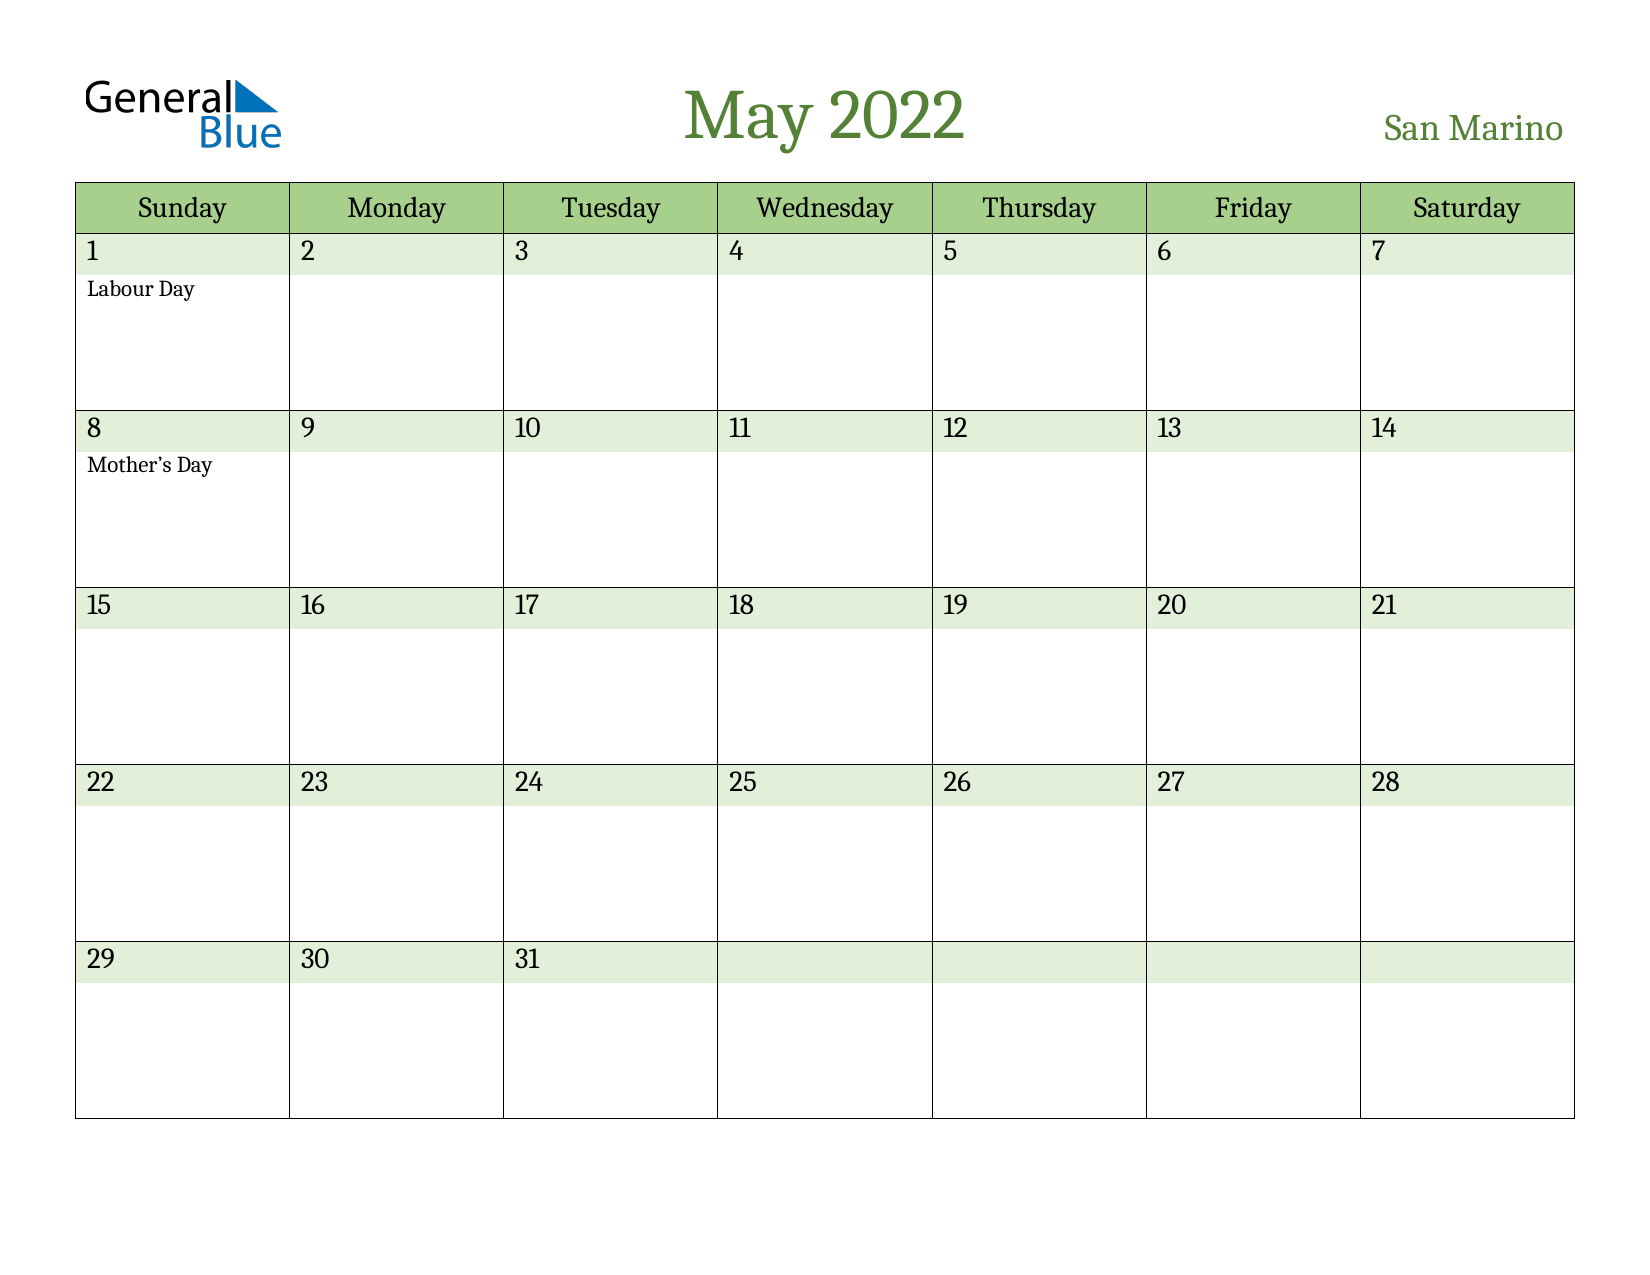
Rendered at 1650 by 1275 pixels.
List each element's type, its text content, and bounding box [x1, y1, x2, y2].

table_cell [718, 806, 932, 941]
table_cell 11 [718, 411, 932, 452]
table_cell 10 [504, 411, 717, 452]
table_cell 7 [1361, 234, 1574, 275]
table_cell Tuesday [504, 183, 717, 233]
table_cell [1361, 983, 1574, 1118]
table_cell [718, 629, 932, 764]
table_cell 22 [76, 765, 289, 806]
table_cell [290, 275, 503, 410]
table_cell 21 [1361, 588, 1574, 629]
table_cell 1 [76, 234, 289, 275]
table_header San Marino [1146, 75, 1574, 182]
table_cell [1361, 629, 1574, 764]
table_cell 29 [76, 942, 289, 983]
table_cell [933, 452, 1146, 587]
table_cell 24 [504, 765, 717, 806]
table_cell [504, 983, 717, 1118]
table_cell [718, 275, 932, 410]
table_cell [504, 629, 717, 764]
table_cell [290, 629, 503, 764]
table_cell Labour Day [76, 275, 289, 410]
table_cell [1147, 983, 1360, 1118]
table_cell [933, 983, 1146, 1118]
table_cell 13 [1147, 411, 1360, 452]
table_cell [76, 983, 289, 1118]
table_cell [504, 452, 717, 587]
table_cell 19 [933, 588, 1146, 629]
table_cell [504, 806, 717, 941]
table_cell [933, 275, 1146, 410]
table_cell Thursday [933, 183, 1146, 233]
table_cell [290, 983, 503, 1118]
table_cell [718, 452, 932, 587]
table_cell [1147, 806, 1360, 941]
table_header [76, 75, 503, 182]
table_cell [1147, 275, 1360, 410]
table_cell [718, 983, 932, 1118]
table_cell Monday [290, 183, 503, 233]
table_cell [76, 629, 289, 764]
table_cell [1361, 942, 1574, 983]
table_cell 6 [1147, 234, 1360, 275]
table_cell 5 [933, 234, 1146, 275]
table_cell 18 [718, 588, 932, 629]
table_cell Saturday [1361, 183, 1574, 233]
table_header May 2022 [504, 75, 1146, 182]
table_cell 31 [504, 942, 717, 983]
table_cell [933, 806, 1146, 941]
table_cell 8 [76, 411, 289, 452]
table_cell Wednesday [718, 183, 932, 233]
table_cell [1361, 275, 1574, 410]
table_cell [1361, 806, 1574, 941]
table_cell Friday [1147, 183, 1360, 233]
table_cell 16 [290, 588, 503, 629]
table_cell 15 [76, 588, 289, 629]
table_cell 9 [290, 411, 503, 452]
table_cell [1361, 452, 1574, 587]
table_cell 27 [1147, 765, 1360, 806]
table_cell 30 [290, 942, 503, 983]
table_cell 2 [290, 234, 503, 275]
table_cell [290, 806, 503, 941]
table_cell 12 [933, 411, 1146, 452]
picture [86, 80, 281, 148]
table_cell [933, 942, 1146, 983]
table_cell 28 [1361, 765, 1574, 806]
table_cell [1147, 629, 1360, 764]
table_cell 14 [1361, 411, 1574, 452]
table_cell 25 [718, 765, 932, 806]
table_cell Mother’s Day [76, 452, 289, 587]
table_cell 17 [504, 588, 717, 629]
table_cell 23 [290, 765, 503, 806]
table_cell [1147, 452, 1360, 587]
table_cell [290, 452, 503, 587]
table_cell 26 [933, 765, 1146, 806]
table_cell [718, 942, 932, 983]
table_cell [933, 629, 1146, 764]
table_cell [504, 275, 717, 410]
table_cell Sunday [76, 183, 289, 233]
table_cell [76, 806, 289, 941]
table_cell 20 [1147, 588, 1360, 629]
table_cell [1147, 942, 1360, 983]
table_cell 4 [718, 234, 932, 275]
table_cell 3 [504, 234, 717, 275]
